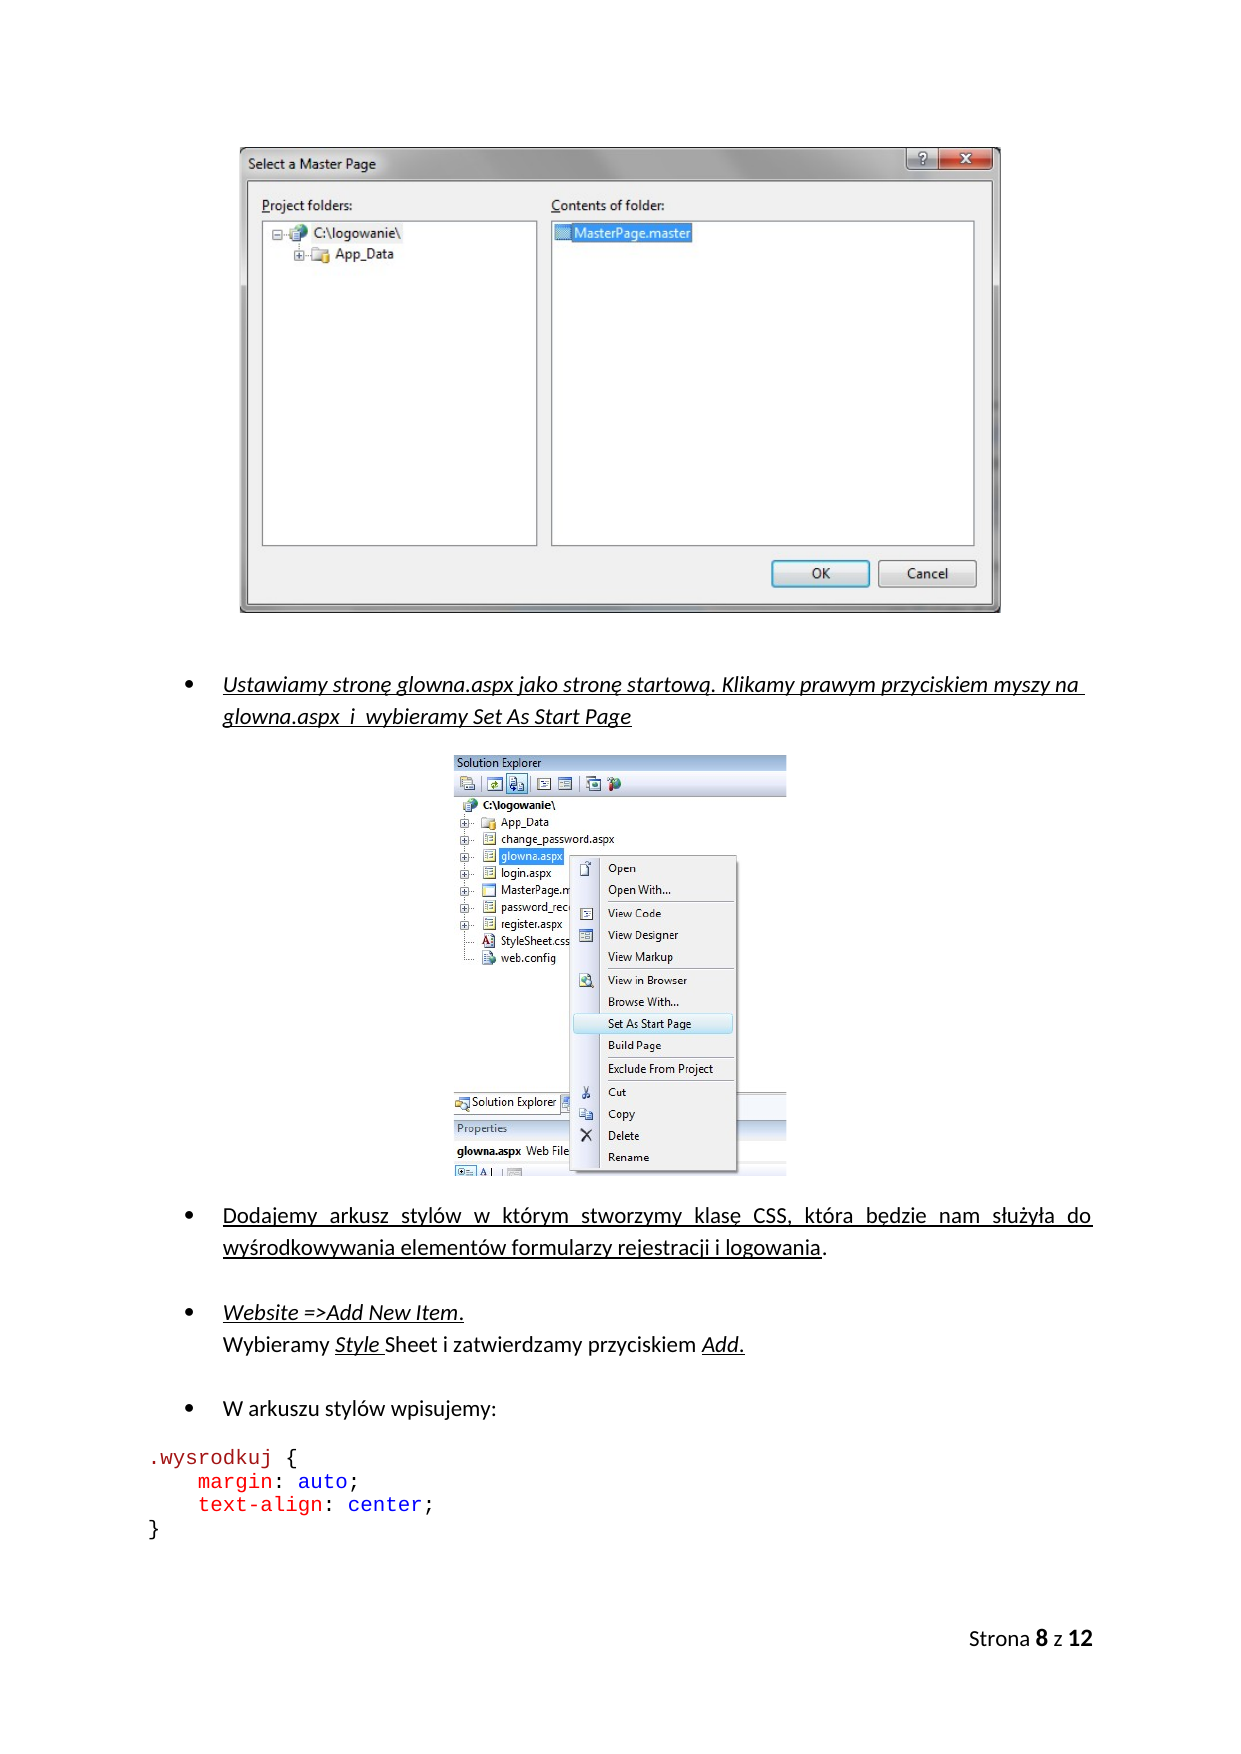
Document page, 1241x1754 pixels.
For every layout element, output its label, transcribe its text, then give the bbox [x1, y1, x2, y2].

text } [148, 1518, 1093, 1542]
list Dodajemy arkusz stylów w którym stworzymy klasę CSS, która będzie nam służyła do wyśrodkowywania elementów formularzy rejestracji i logowania. [185, 1201, 1093, 1261]
text .wysrodkuj { [148, 1447, 1093, 1471]
list W arkuszu stylów wpisujemy: [185, 1394, 1093, 1422]
list Website =>Add New Item. Wybieramy Style Sheet i zatwierdzamy przyciskiem Add. [185, 1298, 1093, 1358]
picture [453, 755, 787, 1176]
text margin: auto; [148, 1471, 1093, 1494]
picture [239, 147, 1001, 613]
list Ustawiamy stronę glowna.aspx jako stronę startową. Klikamy prawym przyciskiem myszy na glowna.aspx i wybieramy Set As Start Page [185, 670, 1093, 730]
text text-align: center; [148, 1494, 1093, 1518]
